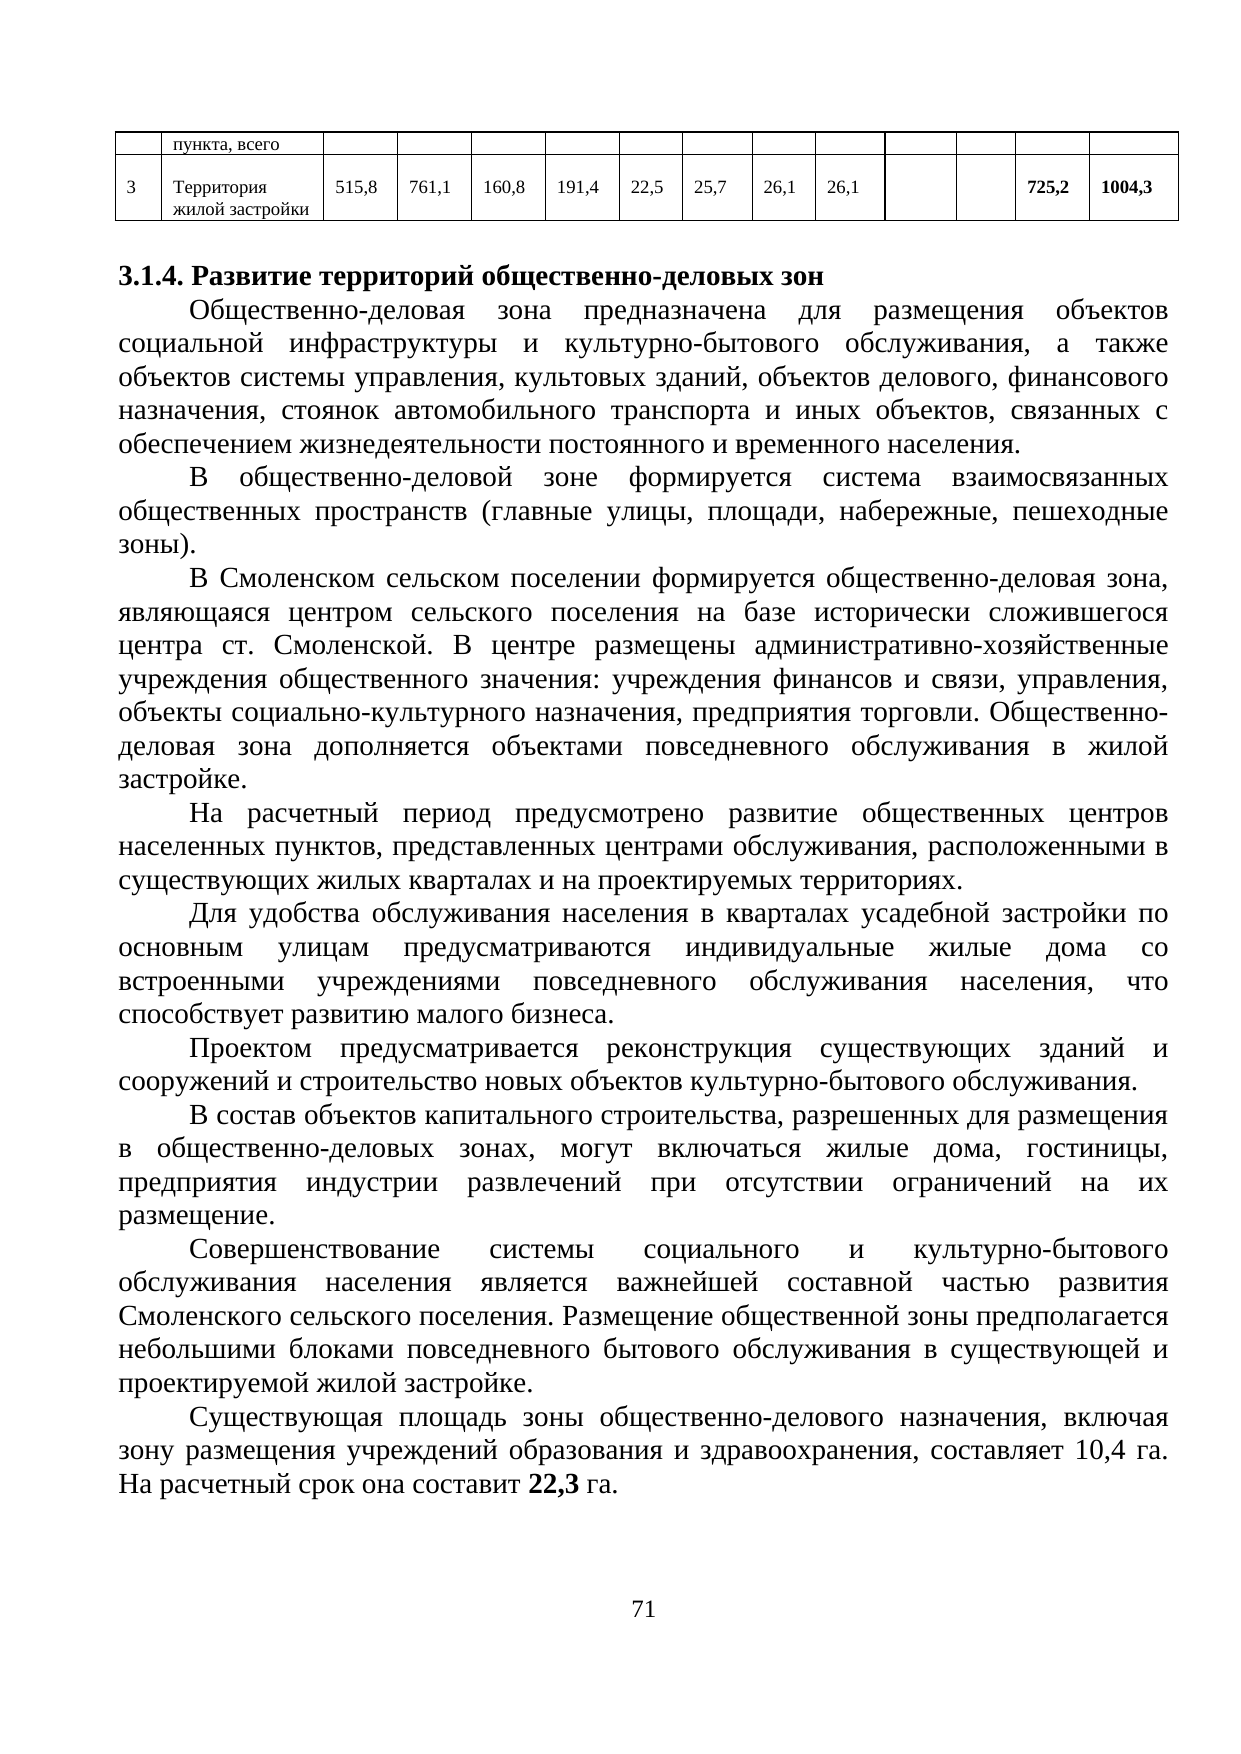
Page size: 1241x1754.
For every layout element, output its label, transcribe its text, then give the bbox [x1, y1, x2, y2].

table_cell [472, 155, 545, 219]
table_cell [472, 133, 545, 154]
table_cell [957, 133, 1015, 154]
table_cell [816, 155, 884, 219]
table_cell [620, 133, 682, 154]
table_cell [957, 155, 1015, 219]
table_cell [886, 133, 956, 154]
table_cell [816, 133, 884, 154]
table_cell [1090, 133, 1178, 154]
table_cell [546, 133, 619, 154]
text В состав объектов капитального строительства, разрешенных для размещения в общественно-деловых зонах, могут включаться жилые дома, гостиницы, предприятия индустрии развлечений при отсутствии ограничений на их размещение. [118, 1097, 1169, 1231]
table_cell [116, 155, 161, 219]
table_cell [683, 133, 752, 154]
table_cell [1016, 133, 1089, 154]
text Проектом предусматривается реконструкция существующих зданий и сооружений и строительство новых объектов культурно-бытового обслуживания. [118, 1030, 1169, 1097]
text Совершенствование системы социального и культурно-бытового обслуживания населения является важнейшей составной частью развития Смоленского сельского поселения. Размещение общественной зоны предполагается небольшими блоками повседневного бытового обслуживания в существующей и проектируемой жилой застройке. [118, 1231, 1169, 1399]
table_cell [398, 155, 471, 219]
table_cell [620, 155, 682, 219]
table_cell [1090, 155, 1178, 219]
text Существующая площадь зоны общественно-делового назначения, включая зону размещения учреждений образования и здравоохранения, составляет 10,4 га. На расчетный срок она составит 22,3 га. [118, 1399, 1169, 1499]
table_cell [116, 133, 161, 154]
text Общественно-деловая зона предназначена для размещения объектов социальной инфраструктуры и культурно-бытового обслуживания, а также объектов системы управления, культовых зданий, объектов делового, финансового назначения, стоянок автомобильного транспорта и иных объектов, связанных с обеспечением жизнедеятельности постоянного и временного населения. [118, 292, 1169, 459]
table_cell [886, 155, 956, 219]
text Для удобства обслуживания населения в кварталах усадебной застройки по основным улицам предусматриваются индивидуальные жилые дома со встроенными учреждениями повседневного обслуживания населения, что способствует развитию малого бизнеса. [118, 896, 1169, 1030]
text В Смоленском сельском поселении формируется общественно-деловая зона, являющаяся центром сельского поселения на базе исторически сложившегося центра ст. Смоленской. В центре размещены административно-хозяйственные учреждения общественного значения: учреждения финансов и связи, управления, объекты социально-культурного назначения, предприятия торговли. Общественно-деловая зона дополняется объектами повседневного обслуживания в жилой застройке. [118, 560, 1169, 795]
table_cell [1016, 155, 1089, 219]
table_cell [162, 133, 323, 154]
subtitle 3.1.4. Развитие территорий общественно-деловых зон [118, 258, 1169, 292]
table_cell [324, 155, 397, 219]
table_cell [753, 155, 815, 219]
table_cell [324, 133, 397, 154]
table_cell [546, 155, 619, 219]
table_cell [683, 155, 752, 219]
text На расчетный период предусмотрено развитие общественных центров населенных пунктов, представленных центрами обслуживания, расположенными в существующих жилых кварталах и на проектируемых территориях. [118, 795, 1169, 896]
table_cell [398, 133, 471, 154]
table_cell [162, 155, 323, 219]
text В общественно-деловой зоне формируется система взаимосвязанных общественных пространств (главные улицы, площади, набережные, пешеходные зоны). [118, 459, 1169, 560]
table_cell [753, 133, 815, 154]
